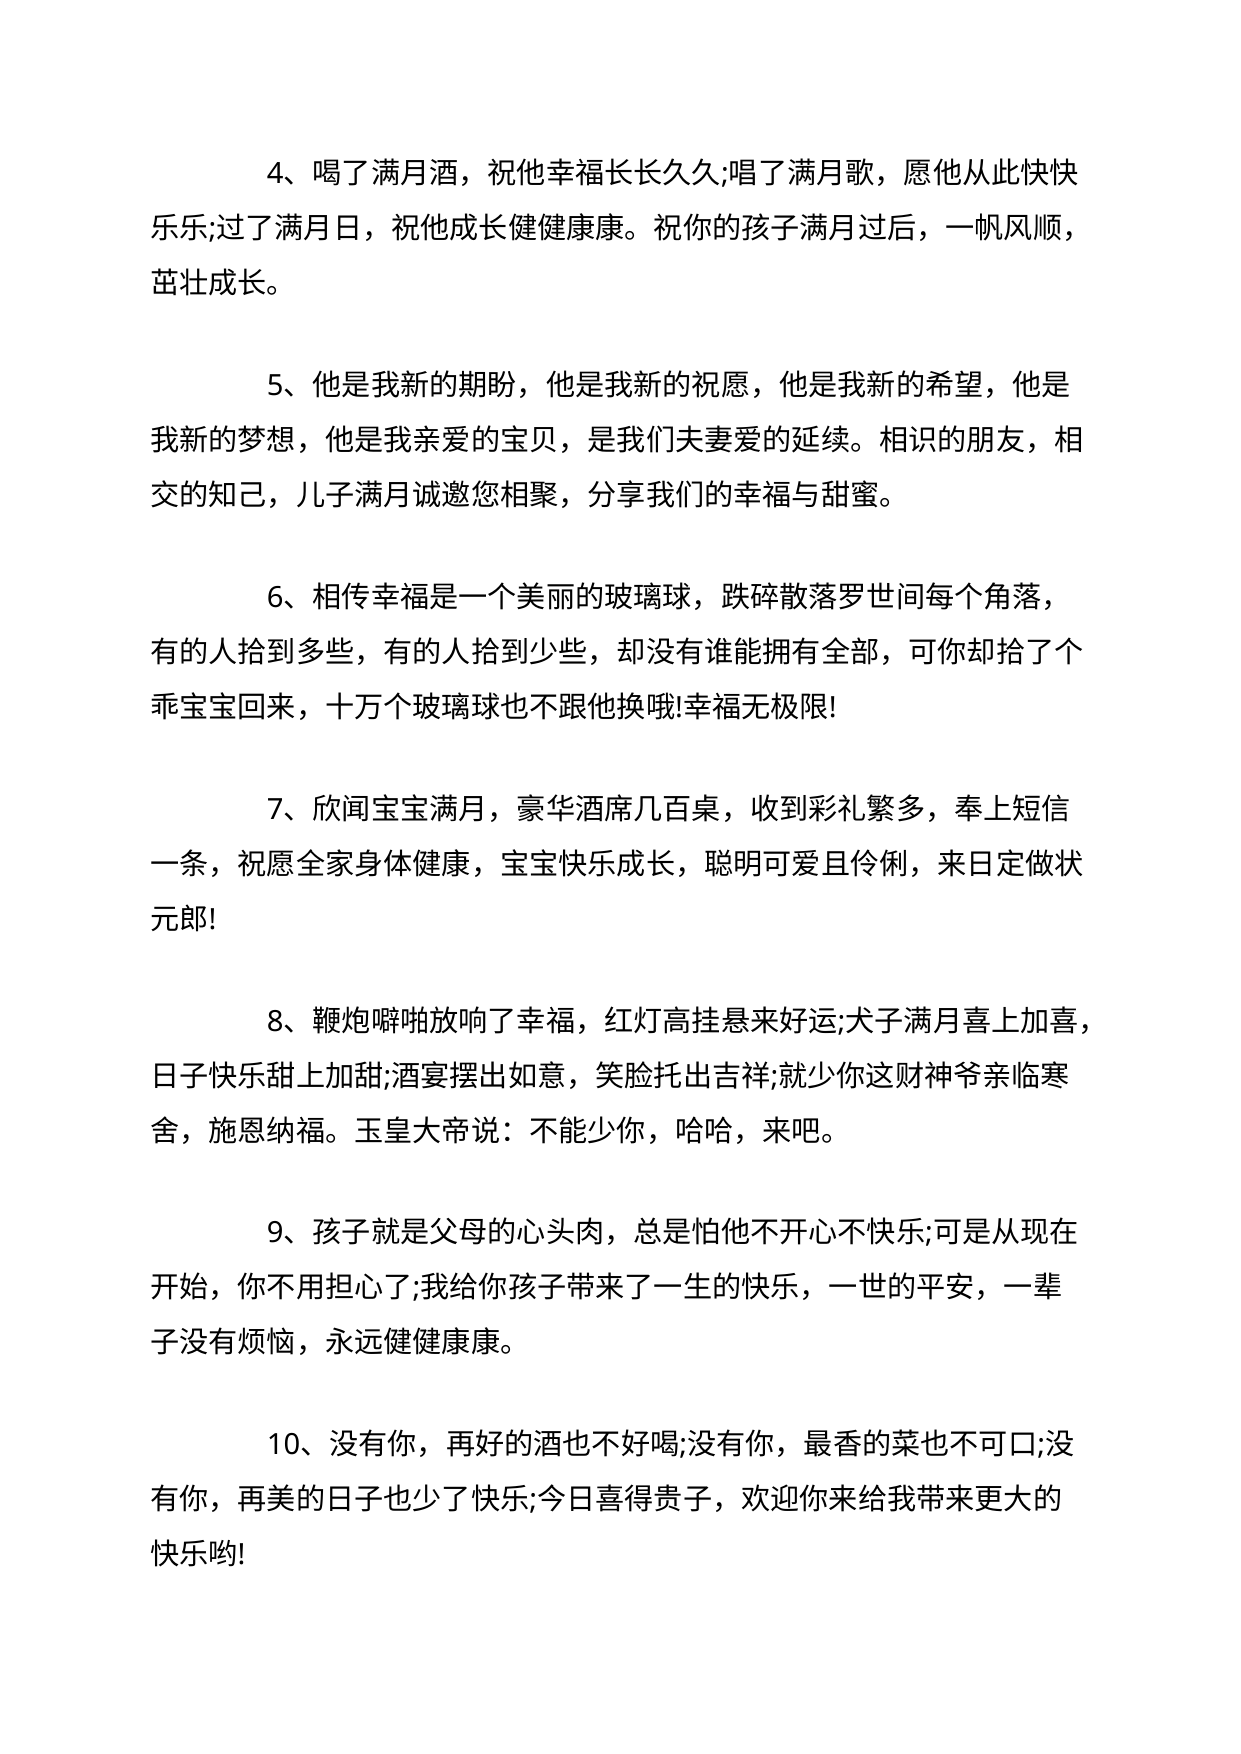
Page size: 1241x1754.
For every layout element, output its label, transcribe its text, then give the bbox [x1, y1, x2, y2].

text 4、喝了满月酒，祝他幸福长长久久;唱了满月歌，愿他从此快快乐乐;过了满月日，祝他成长健健康康。祝你的孩子满月过后，一帆风顺，茁壮成长。 [150, 150, 1090, 302]
text 7、欣闻宝宝满月，豪华酒席几百桌，收到彩礼繁多，奉上短信一条，祝愿全家身体健康，宝宝快乐成长，聪明可爱且伶俐，来日定做状元郎! [150, 785, 1090, 938]
text 10、没有你，再好的酒也不好喝;没有你，最香的菜也不可口;没有你，再美的日子也少了快乐;今日喜得贵子，欢迎你来给我带来更大的快乐哟! [150, 1421, 1090, 1573]
text 5、他是我新的期盼，他是我新的祝愿，他是我新的希望，他是我新的梦想，他是我亲爱的宝贝，是我们夫妻爱的延续。相识的朋友，相交的知己，儿子满月诚邀您相聚，分享我们的幸福与甜蜜。 [150, 362, 1090, 514]
text 6、相传幸福是一个美丽的玻璃球，跌碎散落罗世间每个角落，有的人拾到多些，有的人拾到少些，却没有谁能拥有全部，可你却拾了个乖宝宝回来，十万个玻璃球也不跟他换哦!幸福无极限! [150, 573, 1090, 726]
text 9、孩子就是父母的心头肉，总是怕他不开心不快乐;可是从现在开始，你不用担心了;我给你孩子带来了一生的快乐，一世的平安，一辈子没有烦恼，永远健健康康。 [150, 1209, 1090, 1361]
text 8、鞭炮噼啪放响了幸福，红灯高挂悬来好运;犬子满月喜上加喜，日子快乐甜上加甜;酒宴摆出如意，笑脸托出吉祥;就少你这财神爷亲临寒舍，施恩纳福。玉皇大帝说：不能少你，哈哈，来吧。 [150, 997, 1090, 1149]
